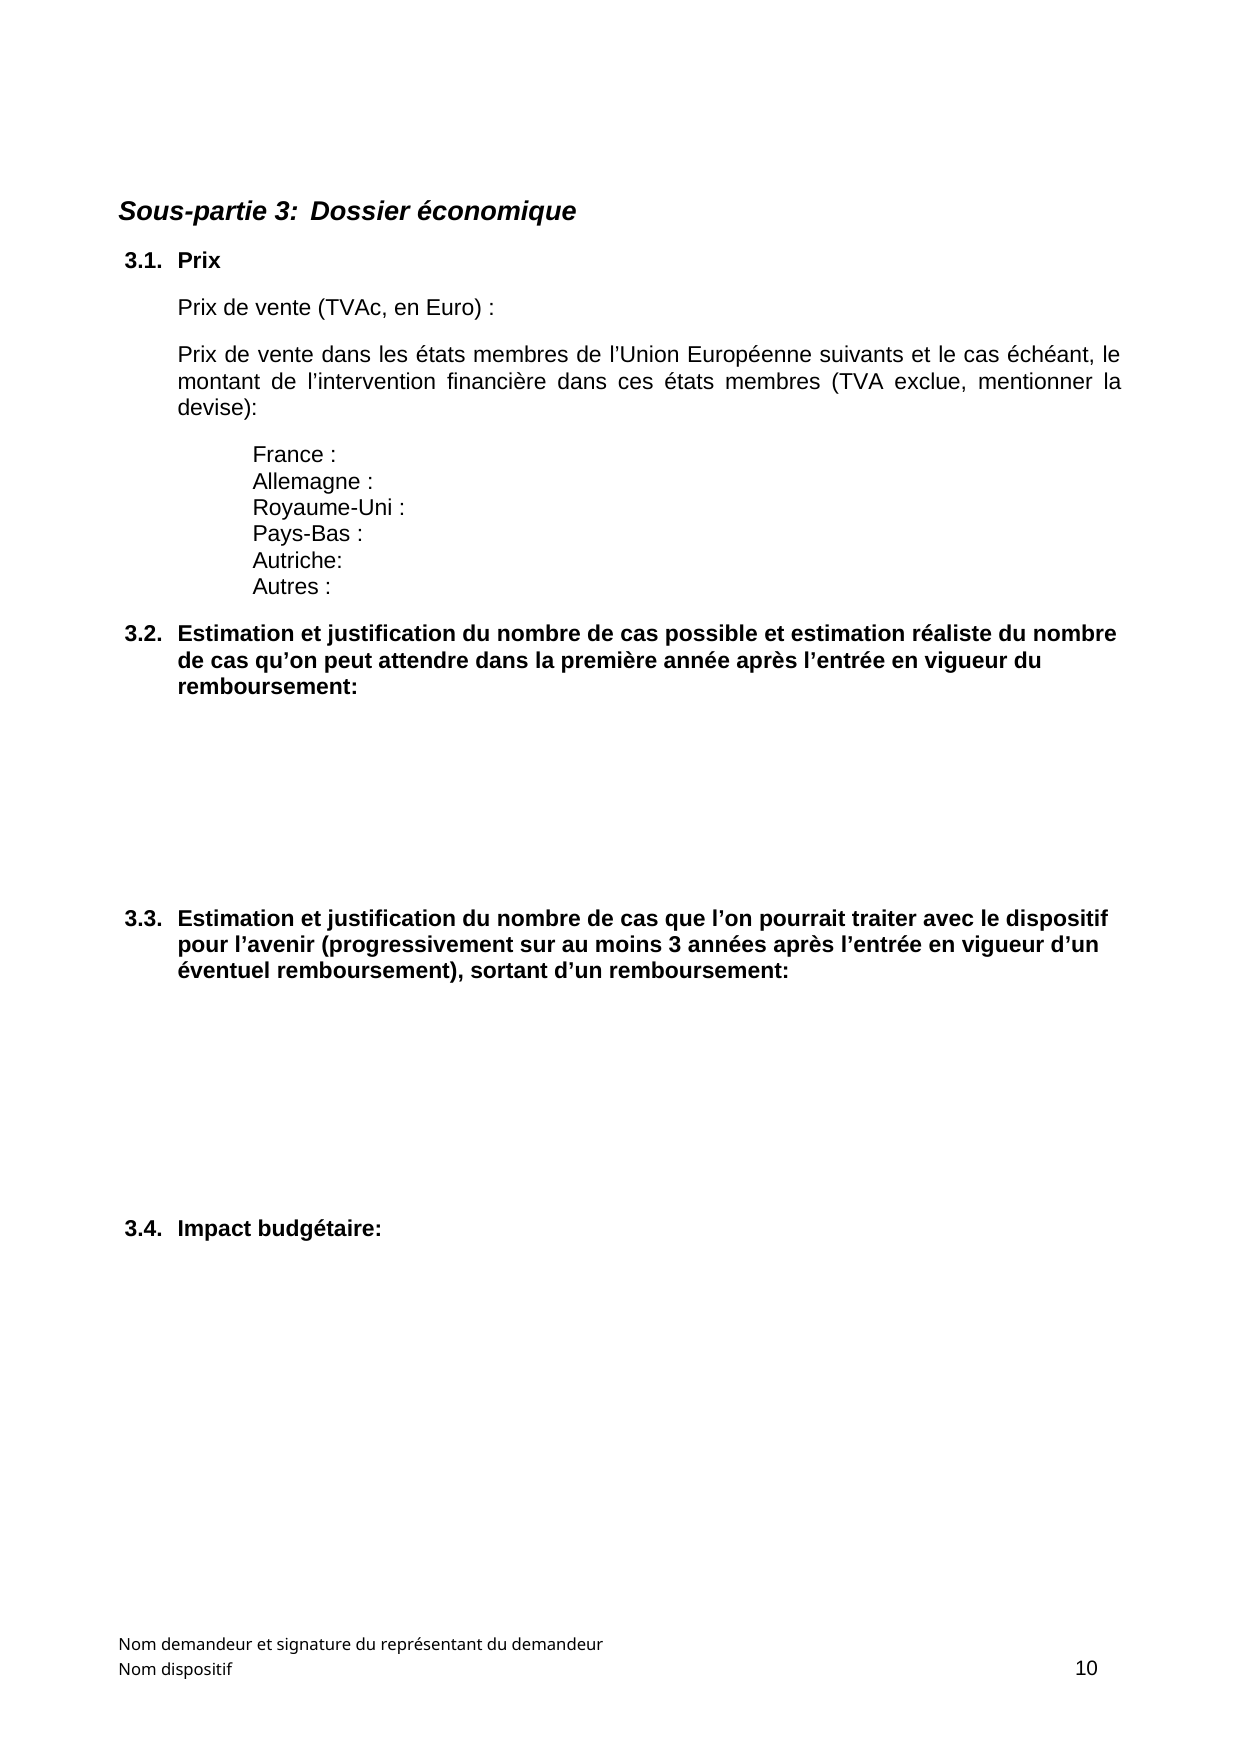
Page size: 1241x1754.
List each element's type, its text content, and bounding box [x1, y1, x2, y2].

text Pays-Bas : [177, 520, 1122, 547]
subtitle Prix [162, 247, 1122, 273]
text Autres : [177, 573, 1122, 599]
subtitle Dossier économique [118, 195, 1122, 226]
list Prix de vente (TVAc, en Euro) : [177, 294, 1122, 321]
text Prix de vente dans les états membres de l’Union Européenne suivants et le cas échéant, le montant de l’intervention financière dans ces états membres (TVA exclue, mentionner la devise): [177, 341, 1122, 420]
text France : [177, 441, 1122, 468]
text Autriche: [177, 547, 1122, 573]
subtitle Estimation et justification du nombre de cas possible et estimation réaliste du nombre de cas qu’on peut attendre dans la première année après l’entrée en vigueur du remboursement: [162, 620, 1122, 699]
text Royaume-Uni : [177, 494, 1122, 520]
subtitle Impact budgétaire: [162, 1215, 1122, 1242]
text Allemagne : [177, 468, 1122, 494]
subtitle Estimation et justification du nombre de cas que l’on pourrait traiter avec le dispositif pour l’avenir (progressivement sur au moins 3 années après l’entrée en vigueur d’un éventuel remboursement), sortant d’un remboursement: [162, 904, 1122, 984]
